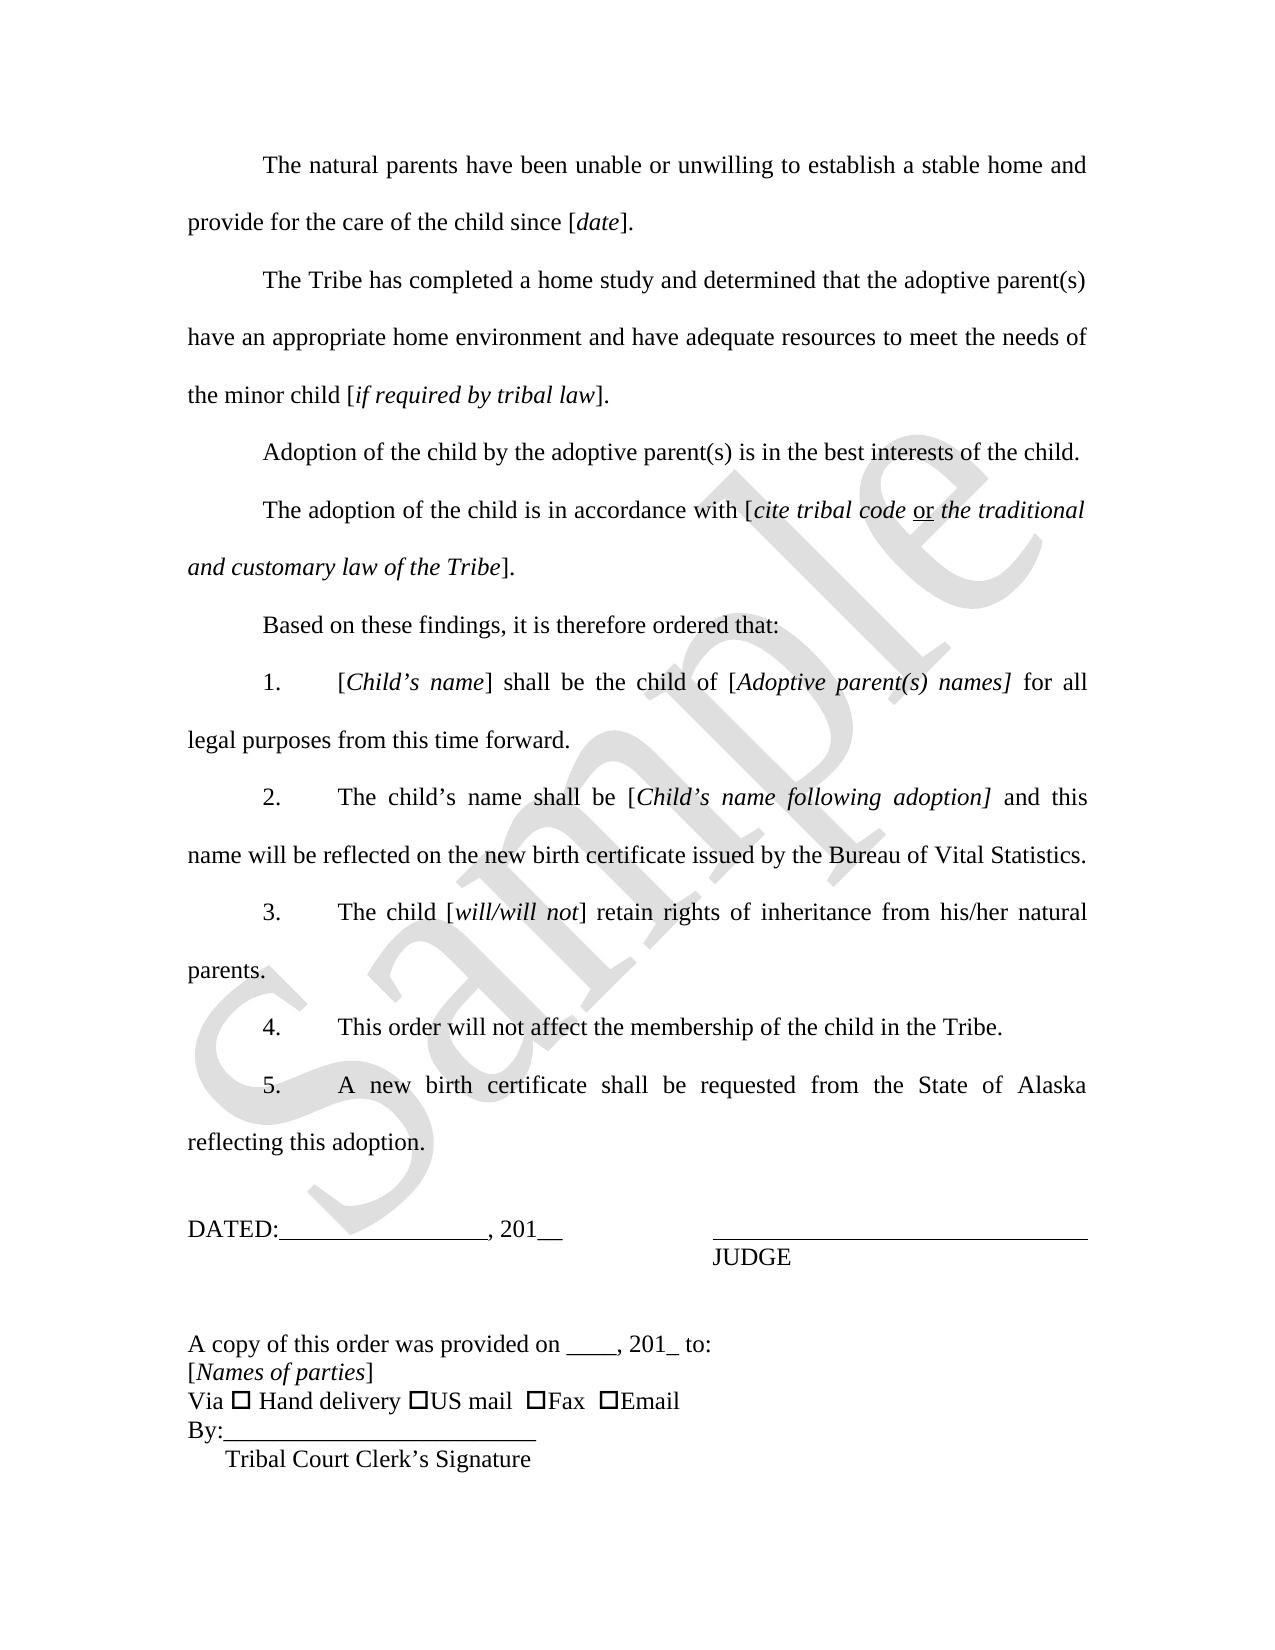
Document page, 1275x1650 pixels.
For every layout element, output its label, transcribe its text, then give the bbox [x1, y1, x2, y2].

text [Names of parties] [187, 1357, 1087, 1386]
text 3. The child [will/will not] retain rights of inheritance from his/her natural parents. [187, 897, 1087, 984]
text 1. [Child’s name] shall be the child of [Adoptive parent(s) names] for all legal purposes from this time forward. [187, 667, 1087, 754]
text The natural parents have been unable or unwilling to establish a stable home and provide for the care of the child since [date]. [187, 150, 1087, 236]
text By:_________________________ [187, 1415, 1087, 1444]
text 2. The child’s name shall be [Child’s name following adoption] and this name will be reflected on the new birth certificate issued by the Bureau of Vital Statistics. [187, 782, 1087, 869]
text A copy of this order was provided on ____, 201_ to: [187, 1329, 1087, 1357]
text Adoption of the child by the adoptive parent(s) is in the best interests of the child. [187, 437, 1087, 466]
text JUDGE [187, 1242, 1087, 1271]
text The adoption of the child is in accordance with [cite tribal code or the traditional and customary law of the Tribe]. [187, 495, 1087, 581]
text DATED: , 201__ [187, 1214, 1087, 1242]
text Based on these findings, it is therefore ordered that: [187, 610, 1087, 639]
text Tribal Court Clerk’s Signature [187, 1444, 1087, 1472]
text The Tribe has completed a home study and determined that the adoptive parent(s) have an appropriate home environment and have adequate resources to meet the needs of the minor child [if required by tribal law]. [187, 265, 1087, 409]
text 5. A new birth certificate shall be requested from the State of Alaska reflecting this adoption. [187, 1070, 1087, 1156]
text 4. This order will not affect the membership of the child in the Tribe. [187, 1012, 1087, 1041]
text Via Hand delivery US mail Fax Email [187, 1386, 1087, 1415]
